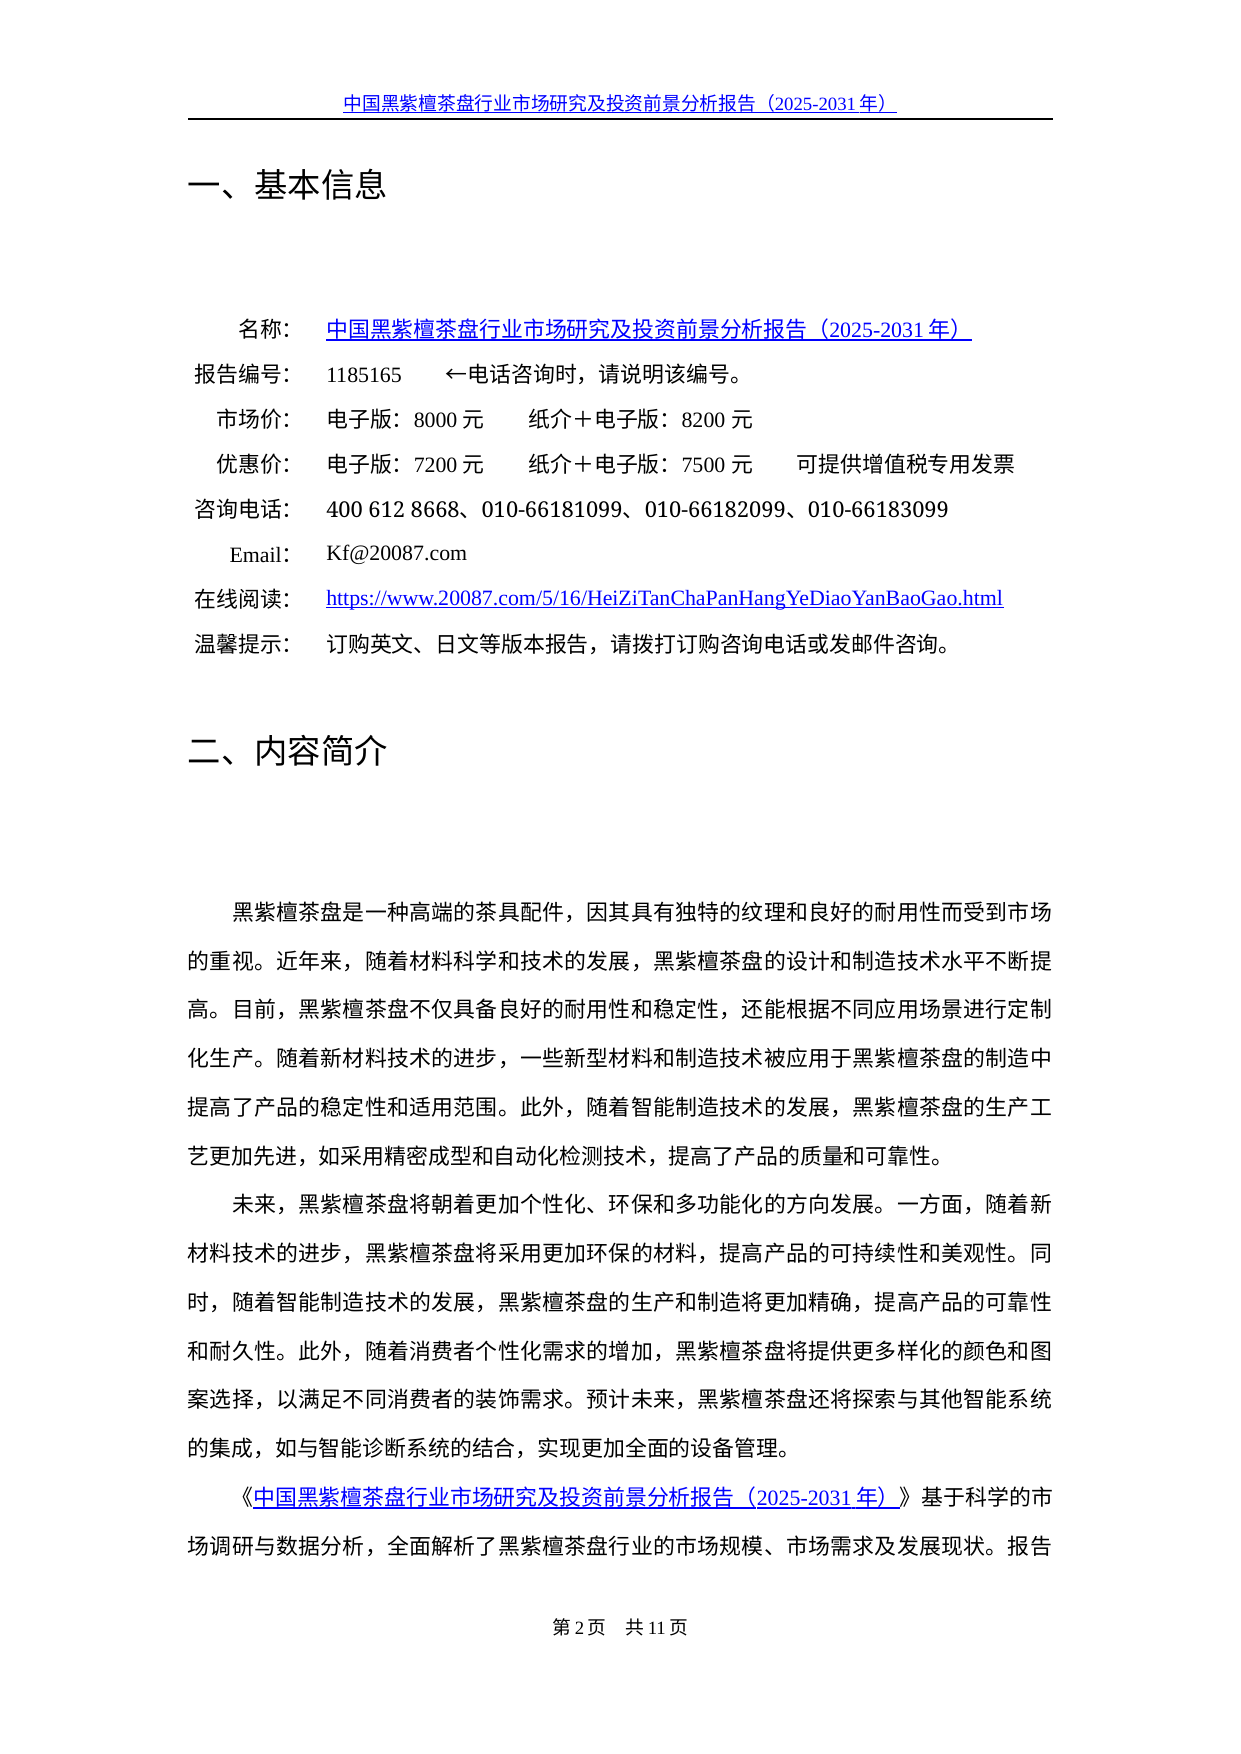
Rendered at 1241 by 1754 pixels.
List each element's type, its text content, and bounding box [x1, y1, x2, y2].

table_cell 订购英文、日文等版本报告，请拨打订购咨询电话或发邮件咨询。 [315, 627, 1073, 672]
table_cell 电子版：7200 元 纸介＋电子版：7500 元 可提供增值税专用发票 [315, 447, 1073, 492]
title 二、内容简介 [187, 717, 1053, 782]
table_cell 报告编号： [167, 357, 315, 402]
table_cell 在线阅读： [167, 582, 315, 627]
table_cell 市场价： [167, 402, 315, 447]
table_cell 1185165 ←电话咨询时，请说明该编号。 [315, 357, 1073, 402]
title 一、基本信息 [187, 150, 1053, 215]
table_cell 咨询电话： [167, 492, 315, 537]
table_cell [315, 582, 1073, 627]
table_cell Kf@20087.com [315, 537, 1073, 582]
table_cell 电子版：8000 元 纸介＋电子版：8200 元 [315, 402, 1073, 447]
table_cell Email： [167, 537, 315, 582]
table_header 名称： [167, 312, 315, 357]
table_cell 温馨提示： [167, 627, 315, 672]
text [187, 894, 1053, 1561]
table_header 中国黑紫檀茶盘行业市场研究及投资前景分析报告（2025-2031年） [315, 312, 1073, 357]
table_cell 400 612 8668、010-66181099、010-66182099、010-66183099 [315, 492, 1073, 537]
table_cell 优惠价： [167, 447, 315, 492]
